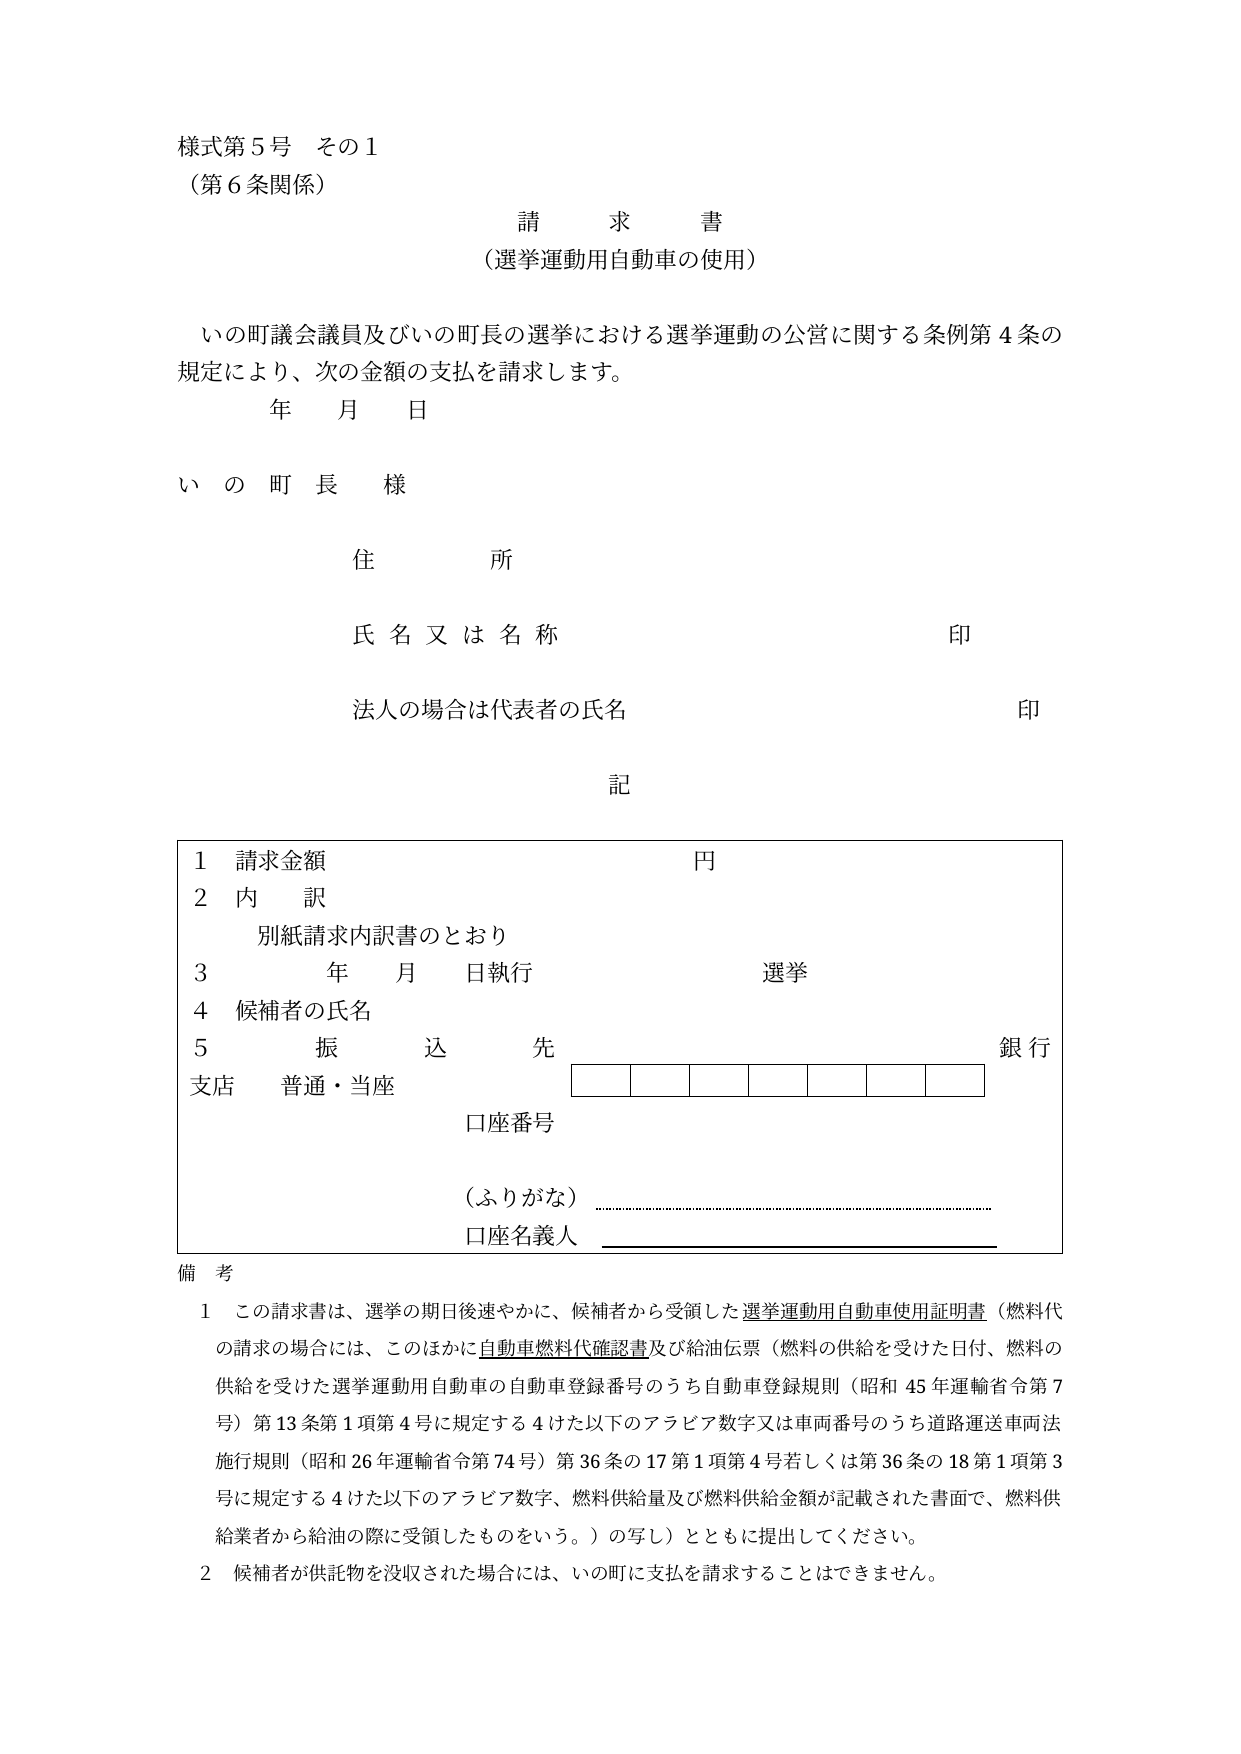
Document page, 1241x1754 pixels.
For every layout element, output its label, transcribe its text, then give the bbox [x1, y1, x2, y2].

text いの町議会議員及びいの町長の選挙における選挙運動の公営に関する条例第4条の規定により、次の金額の支払を請求します。 [177, 314, 1063, 389]
text 住所 [265, 539, 1063, 577]
text 様式第５号 その１ [177, 127, 1063, 164]
text 請 求 書 [177, 202, 1063, 239]
text １ この請求書は、選挙の期日後速やかに、候補者から受領した選挙運動用自動車使用証明書（燃料代の請求の場合には、このほかに自動車燃料代確認書及び給油伝票（燃料の供給を受けた日付、燃料の供給を受けた選挙運動用自動車の自動車登録番号のうち自動車登録規則（昭和45年運輸省令第7号）第13条第1項第4号に規定する4けた以下のアラビア数字又は車両番号のうち道路運送車両法施行規則（昭和26年運輸省令第74号）第36条の17第1項第4号若しくは第36条の18第1項第3号に規定する4けた以下のアラビア数字、燃料供給量及び燃料供給金額が記載された書面で、燃料供給業者から給油の際に受領したものをいう。）の写し）とともに提出してください。 [177, 1292, 1063, 1554]
text い の 町 長 様 [177, 464, 1063, 502]
text 年 月 日 [177, 389, 1063, 427]
text （第６条関係） [177, 164, 1063, 202]
text 備 考 [177, 1254, 1063, 1292]
table_header １ 請求金額 円 ２ 内 訳 別紙請求内訳書のとおり ３ 年 月 日執行 選挙 ４ 候補者の氏名 ５ 振 込 先 銀行 支店 普通・当座 口座番号 （ふりがな） 口座名義人 [178, 841, 1062, 1253]
text 法人の場合は代表者の氏名 印 [265, 689, 1063, 727]
text （選挙運動用自動車の使用） [177, 239, 1063, 277]
text ２ 候補者が供託物を没収された場合には、いの町に支払を請求することはできません。 [177, 1554, 1063, 1592]
text 氏名又は名称 印 [265, 614, 1063, 652]
subtitle 記 [177, 764, 1063, 802]
